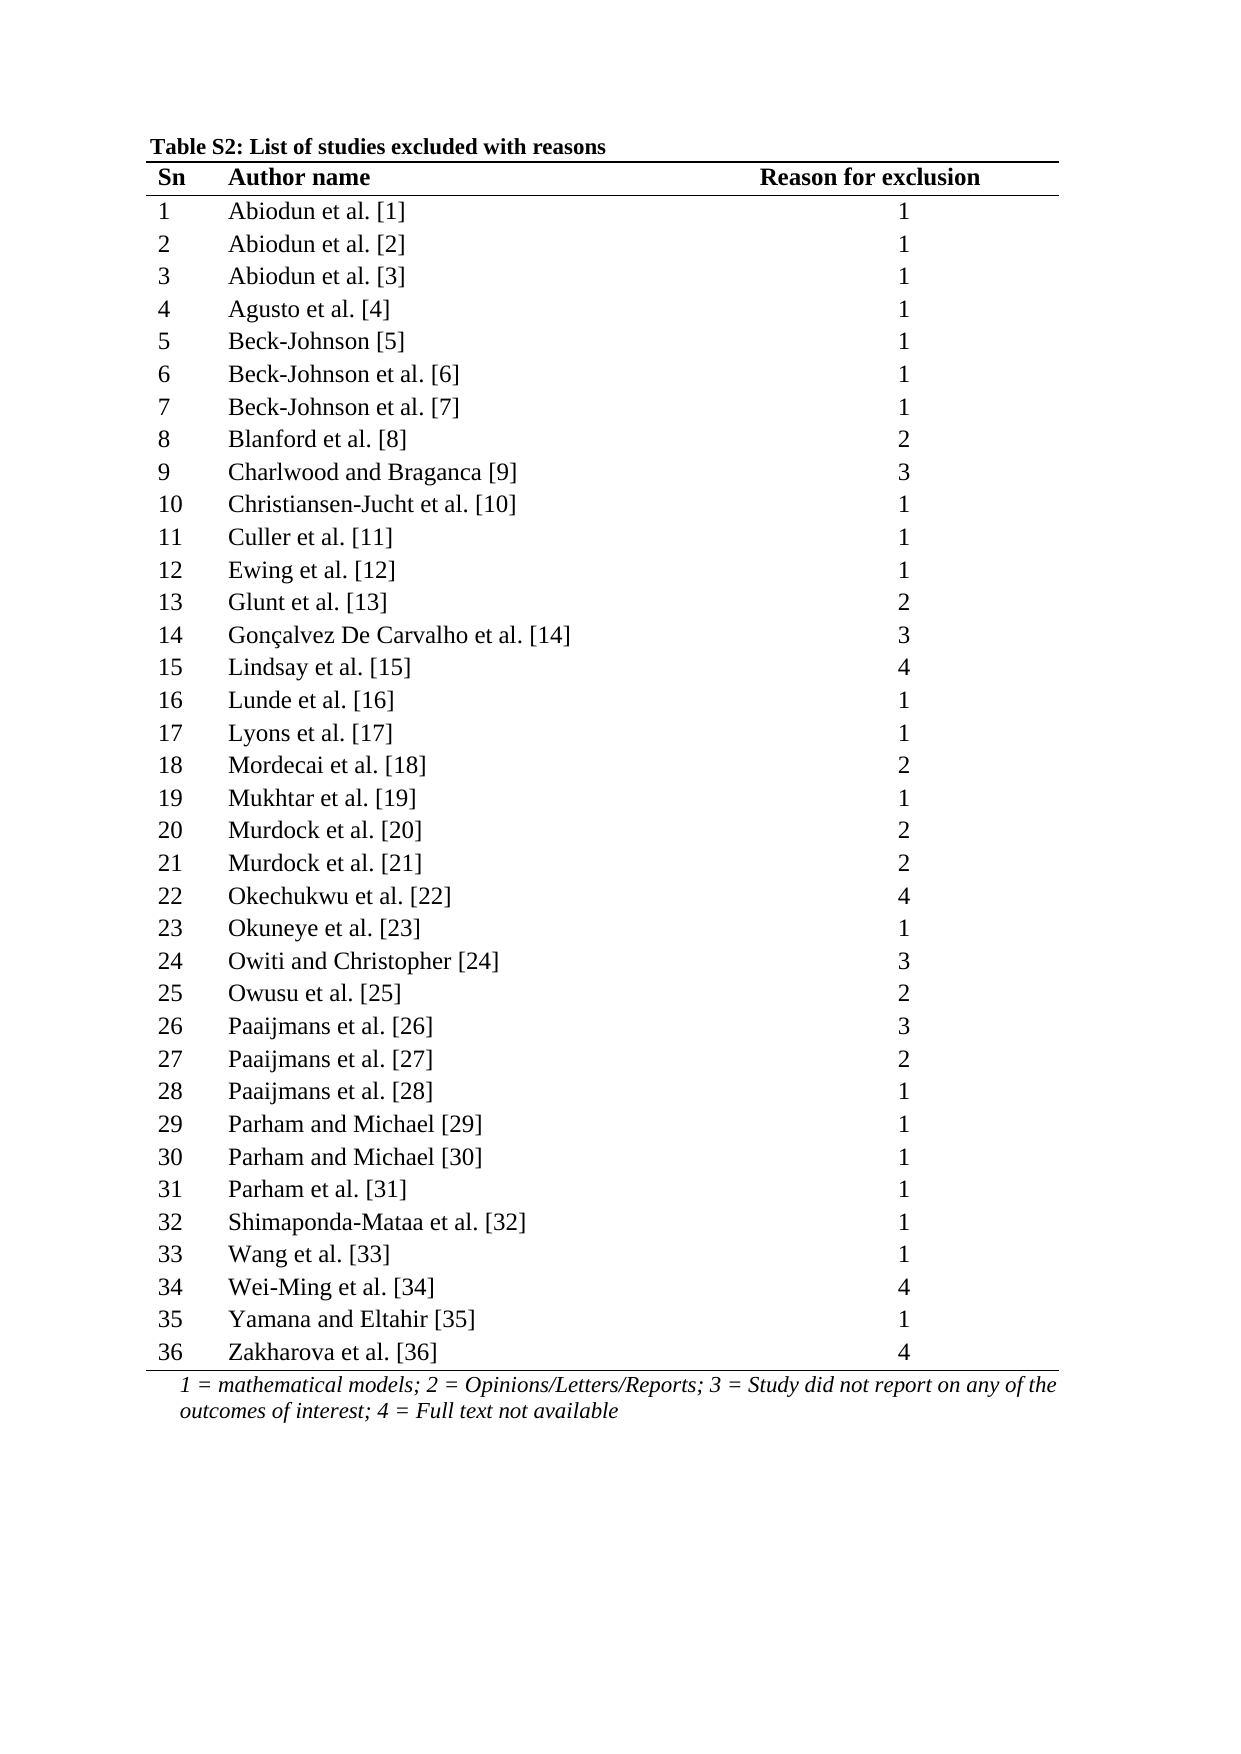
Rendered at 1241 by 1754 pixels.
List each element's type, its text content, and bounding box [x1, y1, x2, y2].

table_cell 11 [146, 522, 217, 555]
table_cell 4 [748, 1337, 1059, 1370]
table_cell 1 [748, 522, 1059, 555]
table_cell 3 [748, 620, 1059, 652]
table_cell Wang et al. [33] [217, 1239, 748, 1272]
table_cell 5 [146, 326, 217, 359]
table_cell Blanford et al. [8] [217, 424, 748, 457]
table_cell 20 [146, 816, 217, 848]
table_cell 3 [748, 457, 1059, 489]
table_cell Yamana and Eltahir [35] [217, 1305, 748, 1337]
table_cell Christiansen-Jucht et al. [10] [217, 490, 748, 522]
table_cell 2 [748, 424, 1059, 457]
table_cell 1 [748, 1207, 1059, 1239]
table_cell 32 [146, 1207, 217, 1239]
table_cell 1 [748, 555, 1059, 587]
table_cell 22 [146, 881, 217, 913]
table_header Author name [217, 163, 748, 195]
table_cell 1 [748, 1076, 1059, 1109]
table_cell 3 [748, 946, 1059, 978]
table_cell 25 [146, 979, 217, 1011]
table_cell Zakharova et al. [36] [217, 1337, 748, 1370]
table_cell Parham and Michael [29] [217, 1109, 748, 1142]
table_cell Glunt et al. [13] [217, 587, 748, 620]
table_cell 34 [146, 1272, 217, 1304]
table_cell 26 [146, 1011, 217, 1044]
table_cell 1 [748, 1239, 1059, 1272]
table_cell 21 [146, 848, 217, 881]
table_cell Paaijmans et al. [28] [217, 1076, 748, 1109]
table_cell 1 [748, 1174, 1059, 1207]
table_cell 24 [146, 946, 217, 978]
table_cell Ewing et al. [12] [217, 555, 748, 587]
table_cell Lunde et al. [16] [217, 685, 748, 718]
table_cell 10 [146, 490, 217, 522]
table_cell 16 [146, 685, 217, 718]
table_cell 1 [748, 718, 1059, 750]
table_cell 9 [146, 457, 217, 489]
table_cell 12 [146, 555, 217, 587]
table_header Reason for exclusion [748, 163, 1059, 195]
table_cell 31 [146, 1174, 217, 1207]
table_cell Beck-Johnson et al. [6] [217, 359, 748, 392]
table_cell Mordecai et al. [18] [217, 750, 748, 783]
table_cell Charlwood and Braganca [9] [217, 457, 748, 489]
table_cell 1 [748, 685, 1059, 718]
table_cell 4 [748, 881, 1059, 913]
table_cell 1 [748, 1109, 1059, 1142]
table_cell 30 [146, 1142, 217, 1174]
table_cell Wei-Ming et al. [34] [217, 1272, 748, 1304]
table_cell 1 [748, 229, 1059, 261]
table_cell Parham et al. [31] [217, 1174, 748, 1207]
table_cell Parham and Michael [30] [217, 1142, 748, 1174]
table_cell 1 [748, 1142, 1059, 1174]
table_cell 1 [748, 359, 1059, 392]
table_cell 3 [146, 261, 217, 294]
table_cell Owiti and Christopher [24] [217, 946, 748, 978]
table_cell Paaijmans et al. [26] [217, 1011, 748, 1044]
table_cell 28 [146, 1076, 217, 1109]
table_cell 2 [748, 750, 1059, 783]
table_header Sn [146, 163, 217, 195]
table_cell Okechukwu et al. [22] [217, 881, 748, 913]
table_cell Mukhtar et al. [19] [217, 783, 748, 816]
table_cell 8 [146, 424, 217, 457]
table_cell 13 [146, 587, 217, 620]
table_cell 1 [748, 294, 1059, 326]
table_cell 23 [146, 913, 217, 946]
table_cell 17 [146, 718, 217, 750]
table_cell 4 [748, 1272, 1059, 1304]
table_cell 14 [146, 620, 217, 652]
table_cell Beck-Johnson [5] [217, 326, 748, 359]
table_cell Owusu et al. [25] [217, 979, 748, 1011]
table_cell Gonçalvez De Carvalho et al. [14] [217, 620, 748, 652]
table_cell 3 [748, 1011, 1059, 1044]
table_cell 2 [748, 816, 1059, 848]
table_cell Abiodun et al. [3] [217, 261, 748, 294]
table_cell 1 [748, 261, 1059, 294]
table_cell 2 [748, 848, 1059, 881]
table_cell 2 [748, 587, 1059, 620]
table_cell Lindsay et al. [15] [217, 653, 748, 685]
table_cell 29 [146, 1109, 217, 1142]
table_cell 1 [748, 490, 1059, 522]
table_cell 18 [146, 750, 217, 783]
table_cell Lyons et al. [17] [217, 718, 748, 750]
text Table S2: List of studies excluded with reasons [150, 133, 1090, 159]
table_cell Beck-Johnson et al. [7] [217, 392, 748, 424]
table_cell 15 [146, 653, 217, 685]
table_cell Abiodun et al. [2] [217, 229, 748, 261]
table_cell Shimaponda-Mataa et al. [32] [217, 1207, 748, 1239]
table_cell 1 [748, 783, 1059, 816]
table_cell 4 [748, 653, 1059, 685]
table_cell 2 [748, 979, 1059, 1011]
table_cell 1 [748, 392, 1059, 424]
table_cell Abiodun et al. [1] [217, 196, 748, 229]
table_cell Murdock et al. [21] [217, 848, 748, 881]
table_cell Okuneye et al. [23] [217, 913, 748, 946]
table_cell 1 [748, 326, 1059, 359]
table_cell 36 [146, 1337, 217, 1370]
table_cell Agusto et al. [4] [217, 294, 748, 326]
table_cell Culler et al. [11] [217, 522, 748, 555]
table_cell 4 [146, 294, 217, 326]
table_cell 1 [146, 196, 217, 229]
table_cell 19 [146, 783, 217, 816]
table_cell 2 [146, 229, 217, 261]
table_cell 27 [146, 1044, 217, 1076]
text 1 = mathematical models; 2 = Opinions/Letters/Reports; 3 = Study did not report on any of the outcomes of interest; 4 = Full text not available [179, 1371, 1090, 1423]
table_cell 1 [748, 913, 1059, 946]
table_cell Murdock et al. [20] [217, 816, 748, 848]
table_cell 1 [748, 196, 1059, 229]
table_cell 6 [146, 359, 217, 392]
table_cell 2 [748, 1044, 1059, 1076]
table_cell 35 [146, 1305, 217, 1337]
table_cell 33 [146, 1239, 217, 1272]
table_cell Paaijmans et al. [27] [217, 1044, 748, 1076]
table_cell 7 [146, 392, 217, 424]
table_cell 1 [748, 1305, 1059, 1337]
